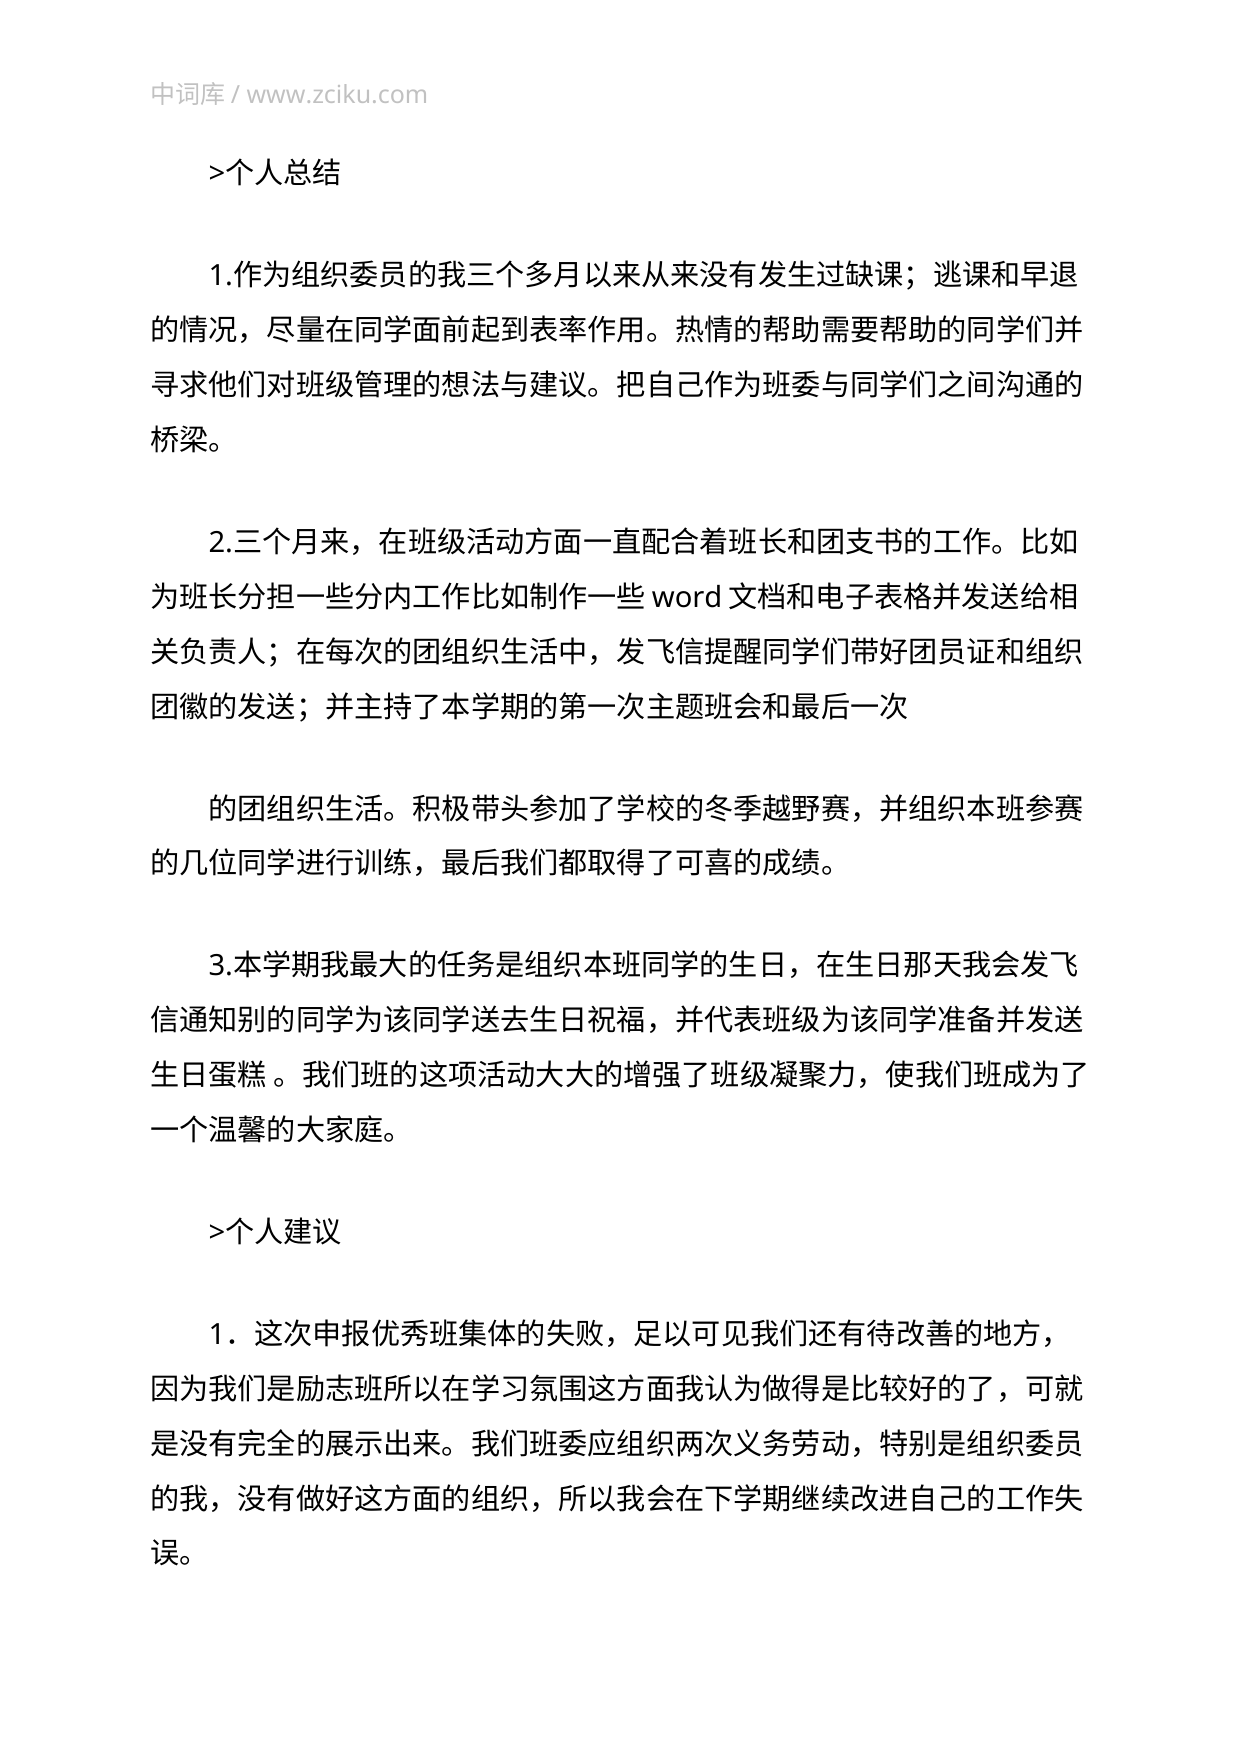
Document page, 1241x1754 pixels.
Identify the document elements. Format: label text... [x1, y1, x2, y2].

text 的团组织生活。积极带头参加了学校的冬季越野赛，并组织本班参赛的几位同学进行训练，最后我们都取得了可喜的成绩。 [150, 785, 1090, 882]
text 1.作为组织委员的我三个多月以来从来没有发生过缺课；逃课和早退的情况，尽量在同学面前起到表率作用。热情的帮助需要帮助的同学们并寻求他们对班级管理的想法与建议。把自己作为班委与同学们之间沟通的桥梁。 [150, 252, 1090, 459]
text >个人建议 [150, 1208, 1090, 1251]
text >个人总结 [150, 150, 1090, 192]
text 2.三个月来，在班级活动方面一直配合着班长和团支书的工作。比如为班长分担一些分内工作比如制作一些word文档和电子表格并发送给相关负责人；在每次的团组织生活中，发飞信提醒同学们带好团员证和组织团徽的发送；并主持了本学期的第一次主题班会和最后一次 [150, 518, 1090, 726]
text 1．这次申报优秀班集体的失败，足以可见我们还有待改善的地方，因为我们是励志班所以在学习氛围这方面我认为做得是比较好的了，可就是没有完全的展示出来。我们班委应组织两次义务劳动，特别是组织委员的我，没有做好这方面的组织，所以我会在下学期继续改进自己的工作失误。 [150, 1310, 1090, 1572]
text 3.本学期我最大的任务是组织本班同学的生日，在生日那天我会发飞信通知别的同学为该同学送去生日祝福，并代表班级为该同学准备并发送生日蛋糕 。我们班的这项活动大大的增强了班级凝聚力，使我们班成为了一个温馨的大家庭。 [150, 942, 1090, 1149]
